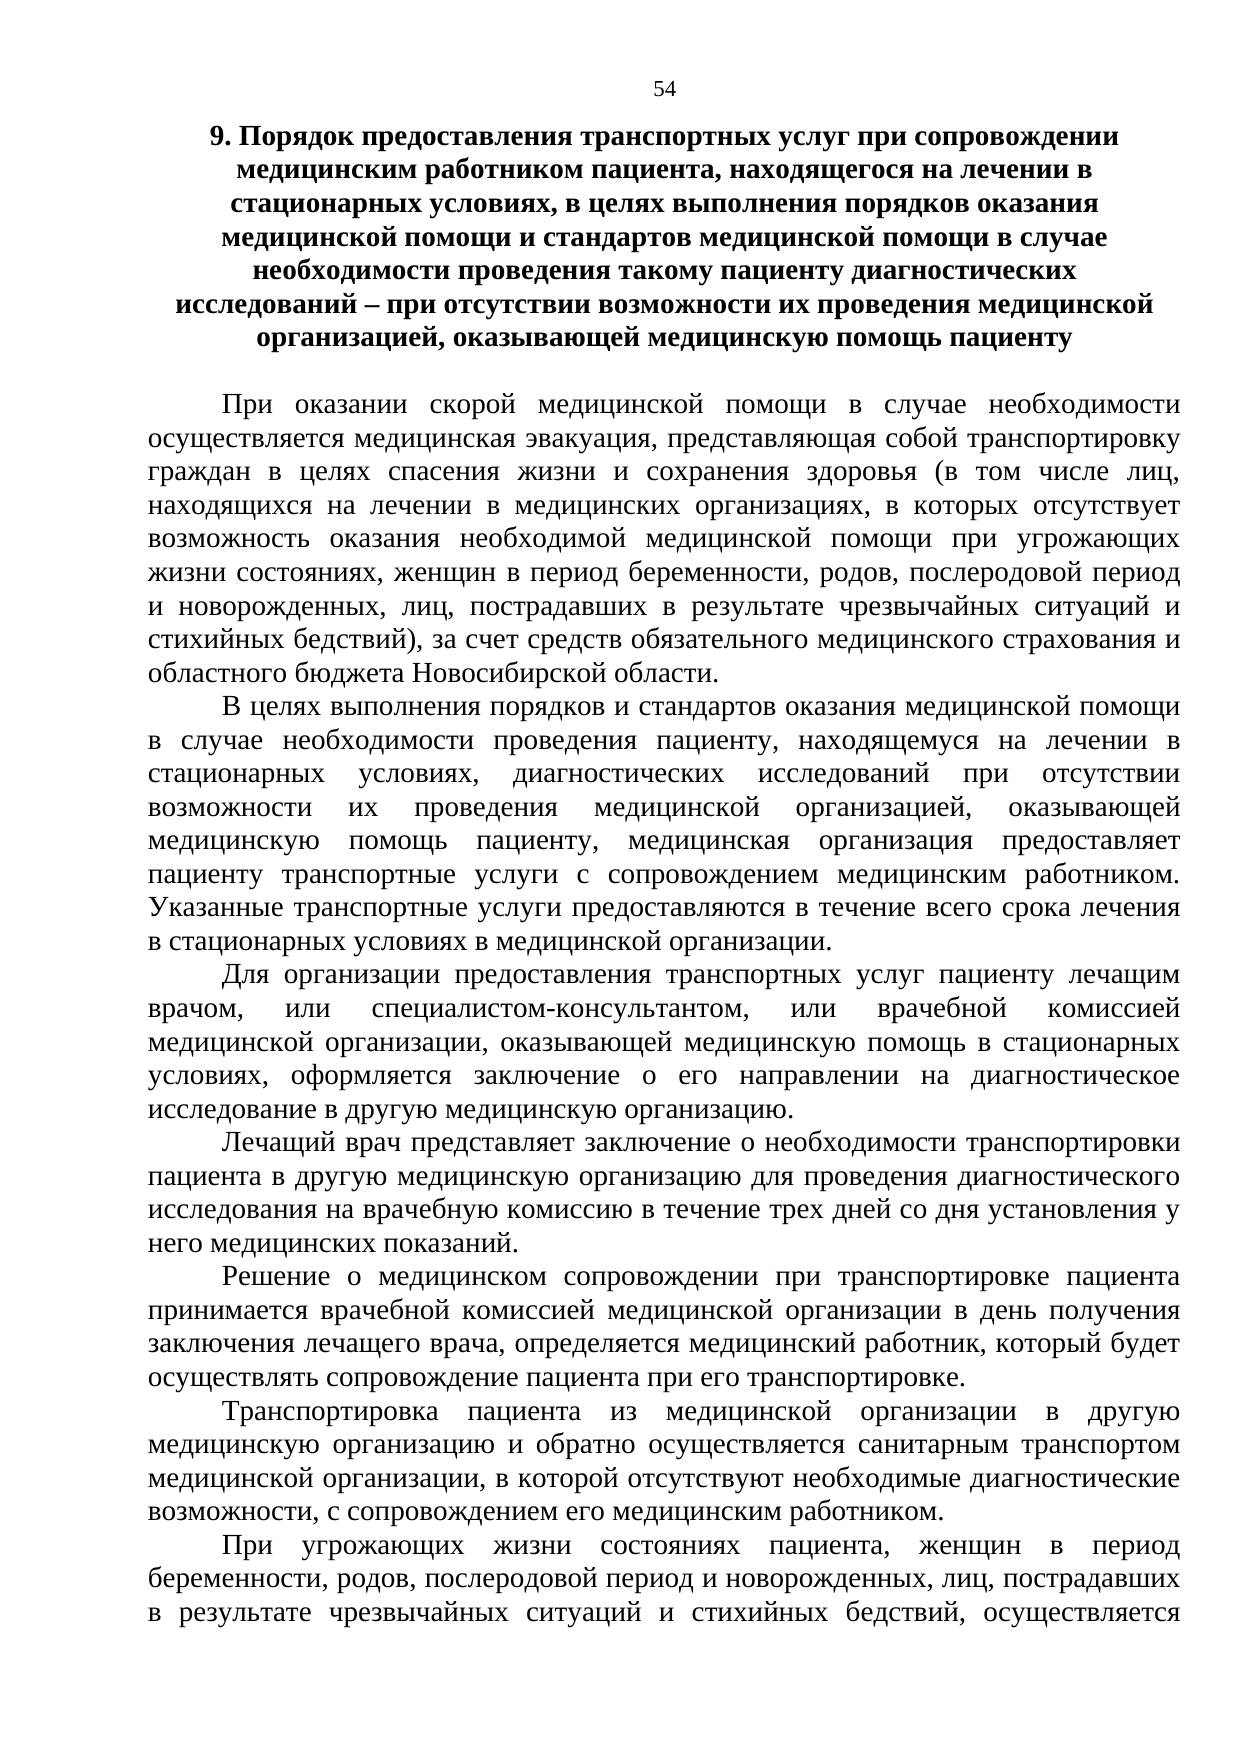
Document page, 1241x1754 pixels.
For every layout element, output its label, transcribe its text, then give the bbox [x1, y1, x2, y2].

text При оказании скорой медицинской помощи в случае необходимости осуществляется медицинская эвакуация, представляющая собой транспортировку граждан в целях спасения жизни и сохранения здоровья (в том числе лиц, находящихся на лечении в медицинских организациях, в которых отсутствует возможность оказания необходимой медицинской помощи при угрожающих жизни состояниях, женщин в период беременности, родов, послеродовой период и новорожденных, лиц, пострадавших в результате чрезвычайных ситуаций и стихийных бедствий), за счет средств обязательного медицинского страхования и областного бюджета Новосибирской области. [148, 386, 1181, 688]
text 9. Порядок предоставления транспортных услуг при сопровождении медицинским работником пациента, находящегося на лечении в стационарных условиях, в целях выполнения порядков оказания медицинской помощи и стандартов медицинской помощи в случае необходимости проведения такому пациенту диагностических исследований – при отсутствии возможности их проведения медицинской организацией, оказывающей медицинскую помощь пациенту [148, 118, 1181, 353]
text Решение о медицинском сопровождении при транспортировке пациента принимается врачебной комиссией медицинской организации в день получения заключения лечащего врача, определяется медицинский работник, который будет осуществлять сопровождение пациента при его транспортировке. [148, 1258, 1181, 1393]
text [148, 1527, 1181, 1627]
text В целях выполнения порядков и стандартов оказания медицинской помощи в случае необходимости проведения пациенту, находящемуся на лечении в стационарных условиях, диагностических исследований при отсутствии возможности их проведения медицинской организацией, оказывающей медицинскую помощь пациенту, медицинская организация предоставляет пациенту транспортные услуги с сопровождением медицинским работником. Указанные транспортные услуги предоставляются в течение всего срока лечения в стационарных условиях в медицинской организации. [148, 688, 1181, 957]
text Лечащий врач представляет заключение о необходимости транспортировки пациента в другую медицинскую организацию для проведения диагностического исследования на врачебную комиссию в течение трех дней со дня установления у него медицинских показаний. [148, 1124, 1181, 1258]
text Для организации предоставления транспортных услуг пациенту лечащим врачом, или специалистом-консультантом, или врачебной комиссией медицинской организации, оказывающей медицинскую помощь в стационарных условиях, оформляется заключение о его направлении на диагностическое исследование в другую медицинскую организацию. [148, 957, 1181, 1124]
text Транспортировка пациента из медицинской организации в другую медицинскую организацию и обратно осуществляется санитарным транспортом медицинской организации, в которой отсутствуют необходимые диагностические возможности, с сопровождением его медицинским работником. [148, 1393, 1181, 1527]
